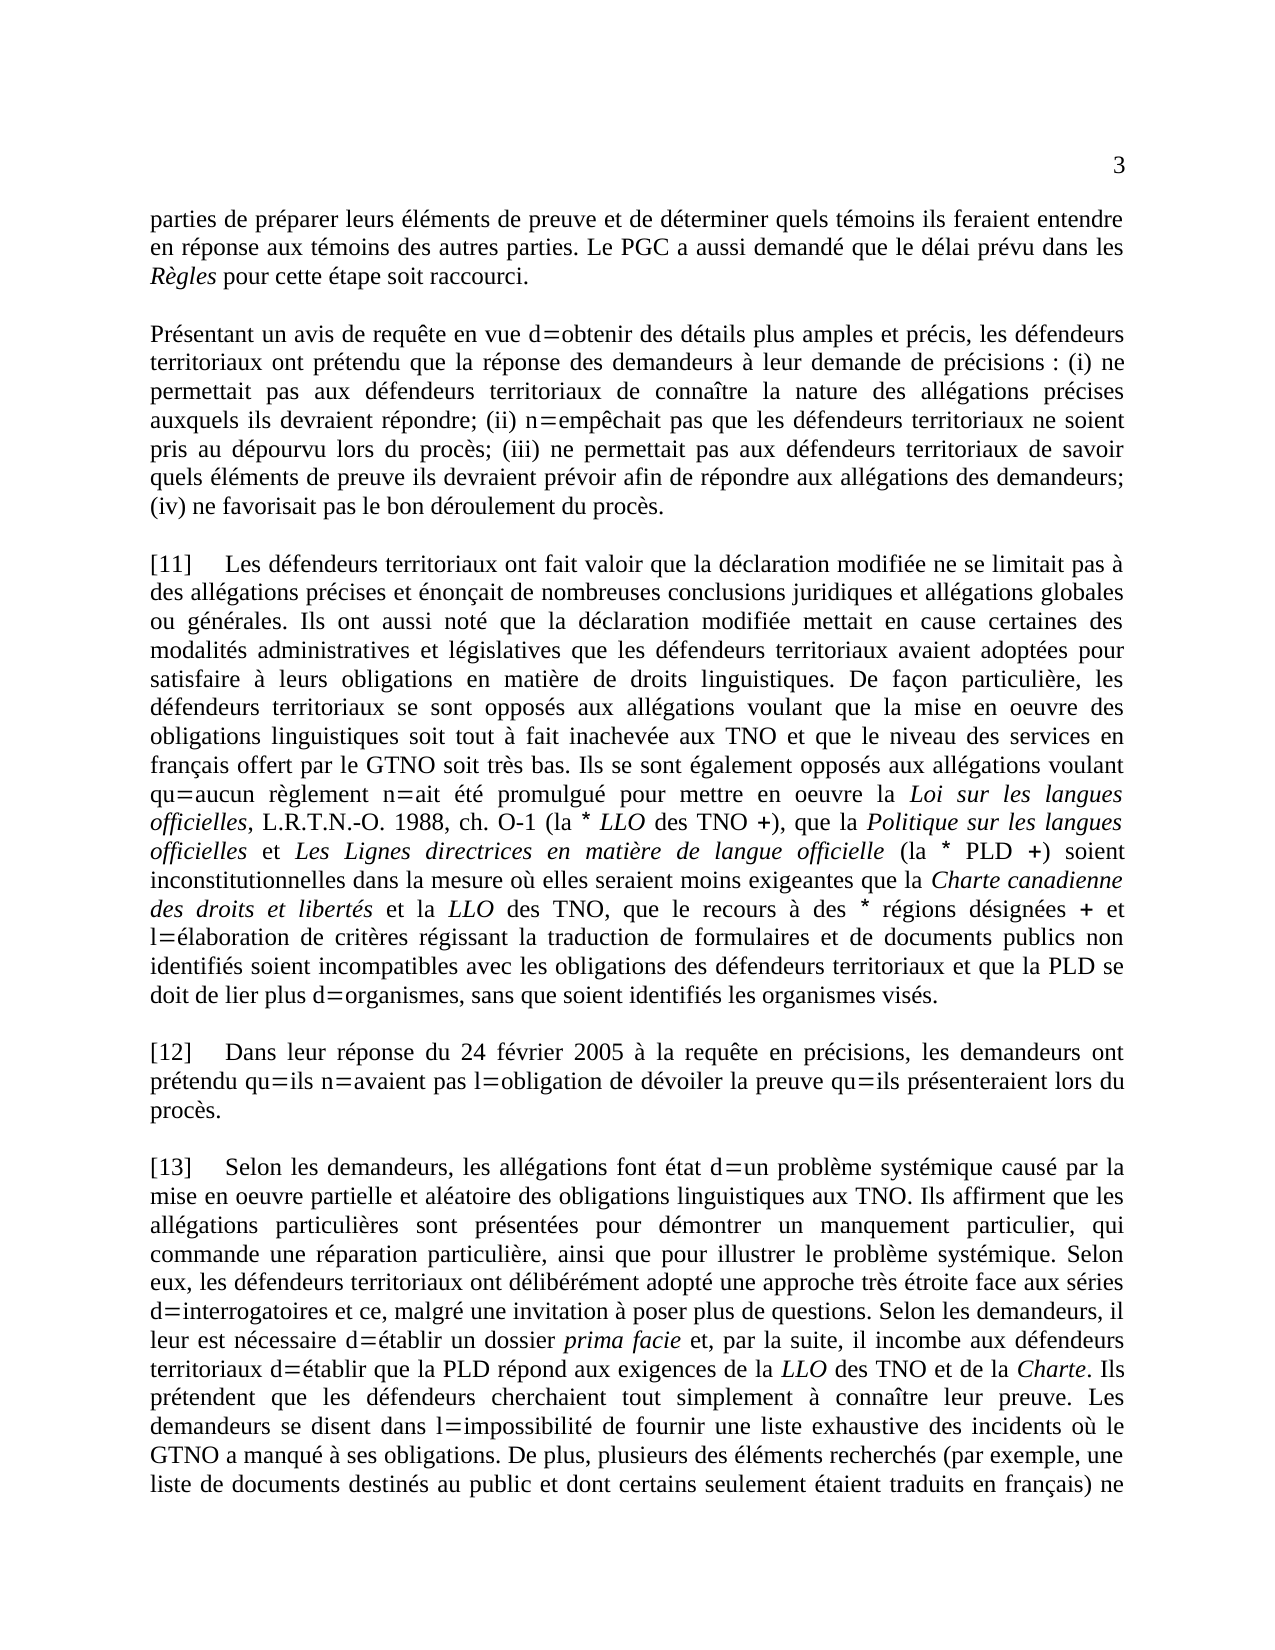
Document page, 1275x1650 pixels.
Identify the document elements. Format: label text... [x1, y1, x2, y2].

text Dans leur réponse du 24 février 2005 à la requête en précisions, les demandeurs ont prétendu quils navaient pas lobligation de dévoiler la preuve quils présenteraient lors du procès. [150, 1037, 1125, 1124]
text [150, 204, 1125, 290]
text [150, 1152, 1125, 1497]
text Présentant un avis de requête en vue dobtenir des détails plus amples et précis, les défendeurs territoriaux ont prétendu que la réponse des demandeurs à leur demande de précisions : (i) ne permettait pas aux défendeurs territoriaux de connaître la nature des allégations précises auxquels ils devraient répondre; (ii) nempêchait pas que les défendeurs territoriaux ne soient pris au dépourvu lors du procès; (iii) ne permettait pas aux défendeurs territoriaux de savoir quels éléments de preuve ils devraient prévoir afin de répondre aux allégations des demandeurs; (iv) ne favorisait pas le bon déroulement du procès. [0, 319, 1125, 520]
text Les défendeurs territoriaux ont fait valoir que la déclaration modifiée ne se limitait pas à des allégations précises et énonçait de nombreuses conclusions juridiques et allégations globales ou générales. Ils ont aussi noté que la déclaration modifiée mettait en cause certaines des modalités administratives et législatives que les défendeurs territoriaux avaient adoptées pour satisfaire à leurs obligations en matière de droits linguistiques. De façon particulière, les défendeurs territoriaux se sont opposés aux allégations voulant que la mise en oeuvre des obligations linguistiques soit tout à fait inachevée aux TNO et que le niveau des services en français offert par le GTNO soit très bas. Ils se sont également opposés aux allégations voulant quaucun règlement nait été promulgué pour mettre en oeuvre la Loi sur les langues officielles, L.R.T.N.-O. 1988, ch. O-1 (la LLO des TNO ), que la Politique sur les langues officielles et Les Lignes directrices en matière de langue officielle (la PLD ) soient inconstitutionnelles dans la mesure où elles seraient moins exigeantes que la Charte canadienne des droits et libertés et la LLO des TNO, que le recours à des régions désignées et lélaboration de critères régissant la traduction de formulaires et de documents publics non identifiés soient incompatibles avec les obligations des défendeurs territoriaux et que la PLD se doit de lier plus dorganismes, sans que soient identifiés les organismes visés. [150, 549, 1125, 1009]
